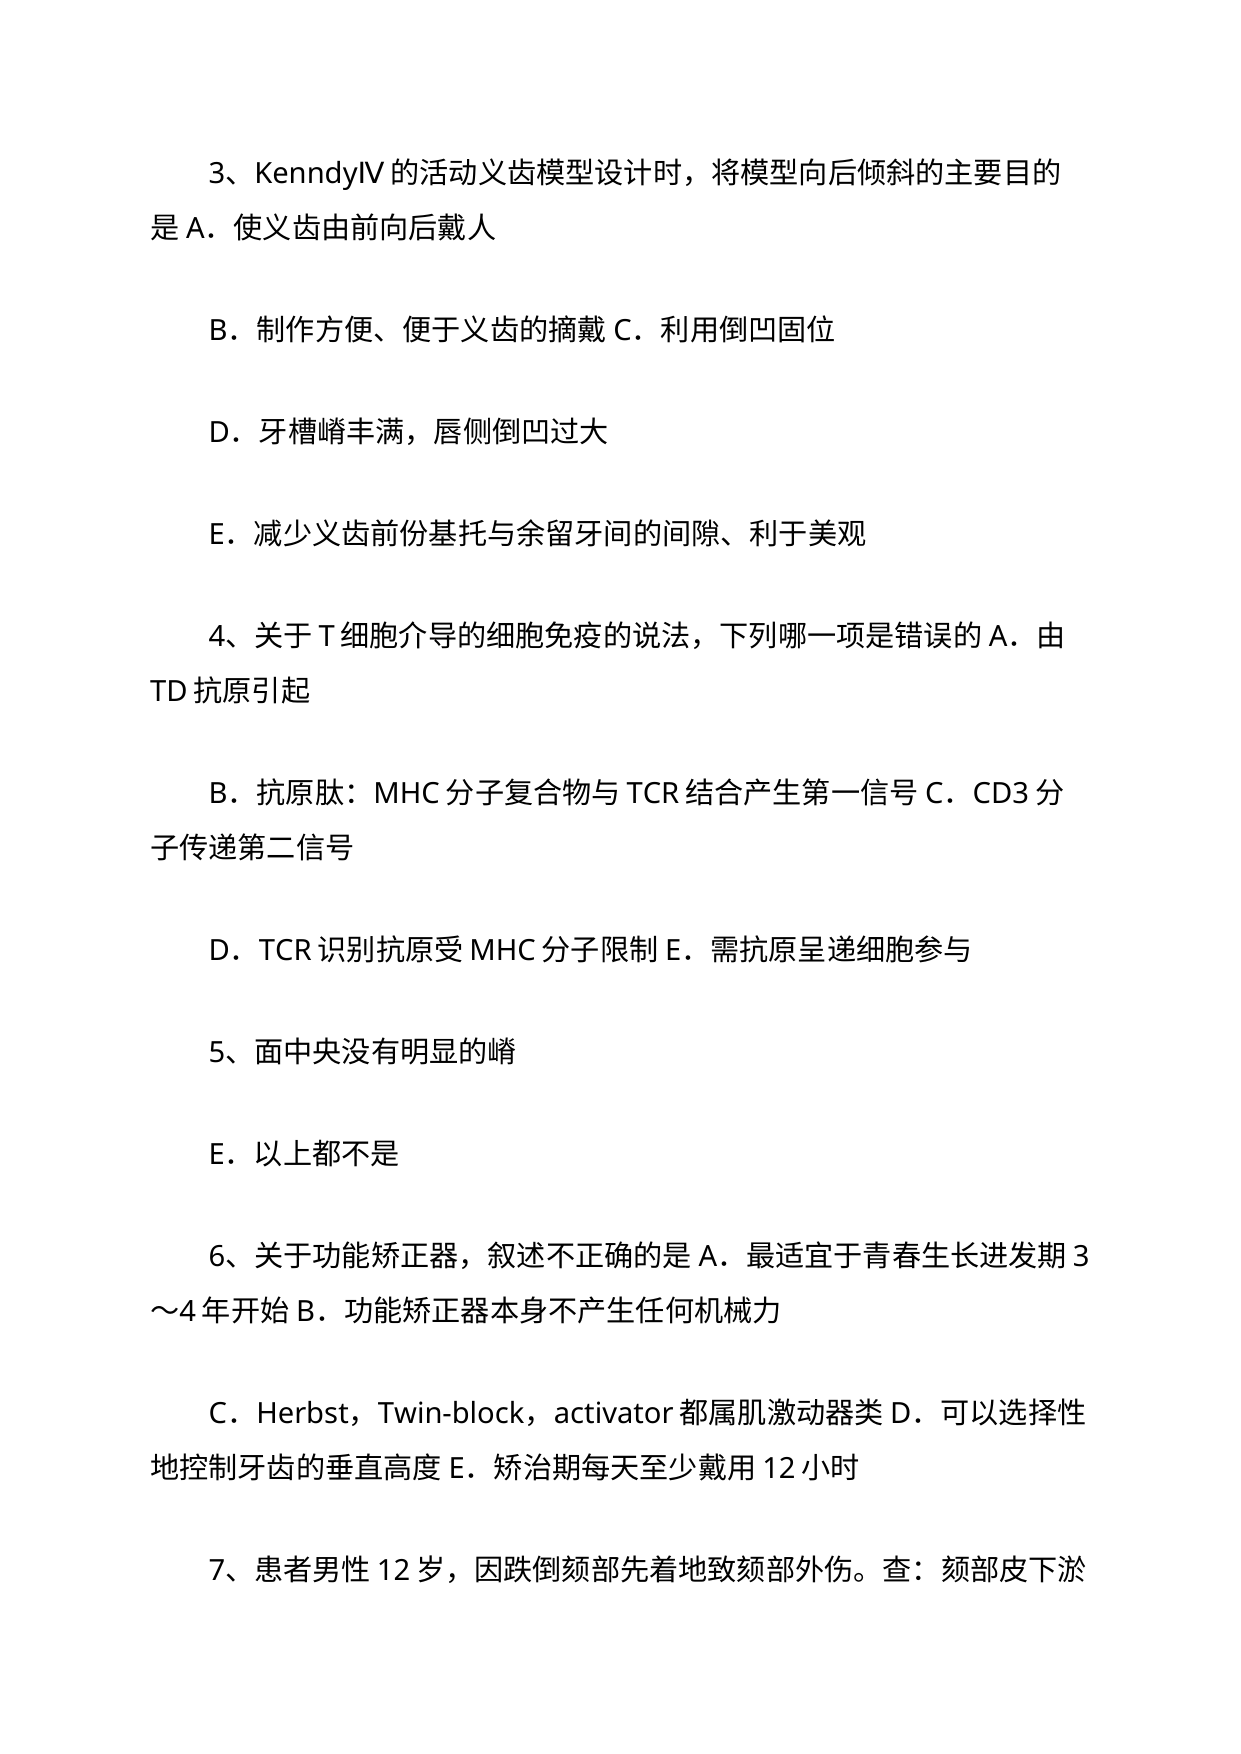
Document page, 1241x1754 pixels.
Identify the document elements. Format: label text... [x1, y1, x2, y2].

text 3、KenndyⅣ的活动义齿模型设计时，将模型向后倾斜的主要目的是 A．使义齿由前向后戴人 [150, 150, 1090, 247]
text 4、关于T细胞介导的细胞免疫的说法，下列哪一项是错误的 A．由TD抗原引起 [150, 613, 1090, 710]
text C．Herbst，Twin-block，activator都属肌激动器类 D．可以选择性地控制牙齿的垂直高度 E．矫治期每天至少戴用12小时 [150, 1389, 1090, 1487]
text E．以上都不是 [150, 1131, 1090, 1173]
text E．减少义齿前份基托与余留牙间的间隙、利于美观 [150, 511, 1090, 553]
text 5、面中央没有明显的嵴 [150, 1029, 1090, 1071]
text D．牙槽嵴丰满，唇侧倒凹过大 [150, 409, 1090, 451]
text D．TCR识别抗原受MHC分子限制 E．需抗原呈递细胞参与 [150, 927, 1090, 969]
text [150, 1547, 1090, 1589]
text B．抗原肽：MHC分子复合物与TCR结合产生第一信号 C．CD3分子传递第二信号 [150, 770, 1090, 867]
text 6、关于功能矫正器，叙述不正确的是 A．最适宜于青春生长进发期3～4年开始 B．功能矫正器本身不产生任何机械力 [150, 1233, 1090, 1330]
text B．制作方便、便于义齿的摘戴 C．利用倒凹固位 [150, 307, 1090, 349]
